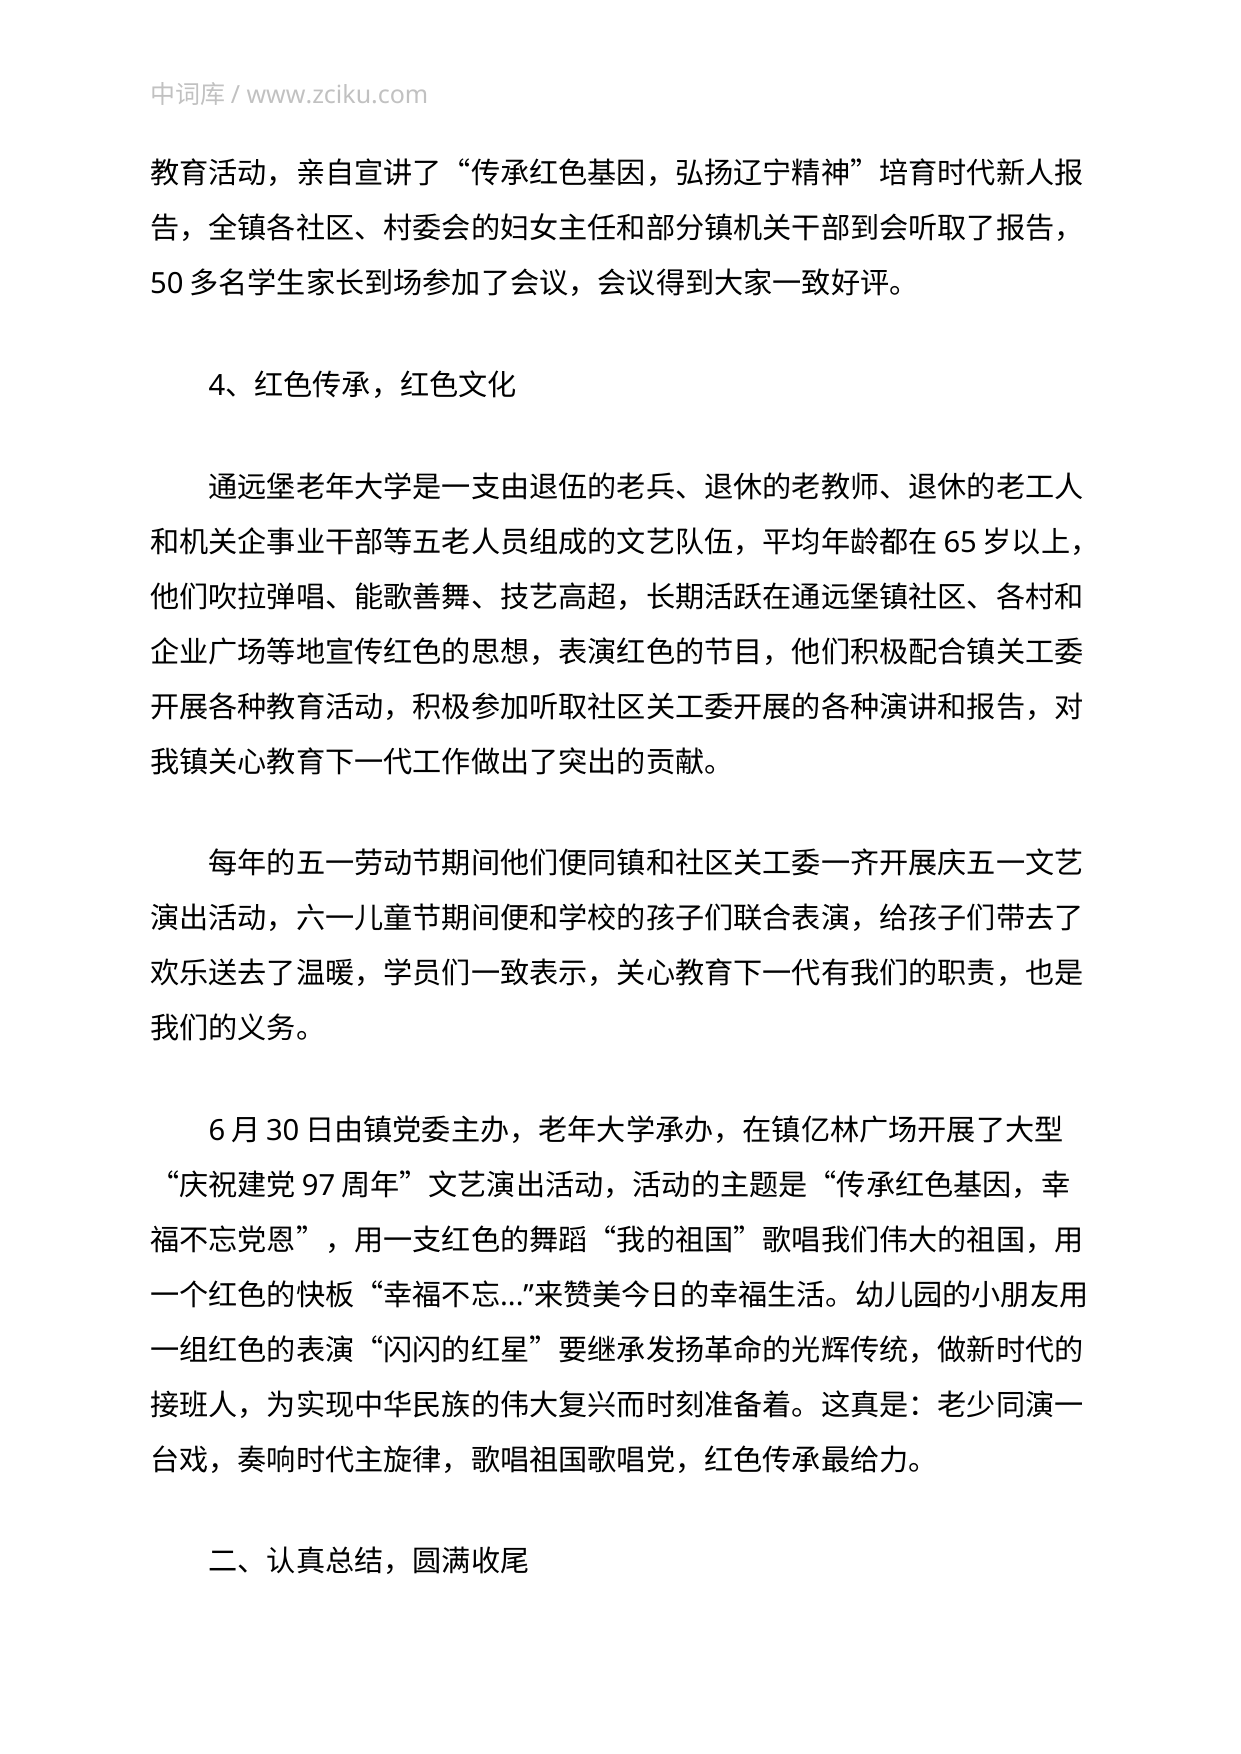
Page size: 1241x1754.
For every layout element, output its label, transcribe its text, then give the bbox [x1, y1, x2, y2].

text 4、红色传承，红色文化 [150, 362, 1090, 404]
text 每年的五一劳动节期间他们便同镇和社区关工委一齐开展庆五一文艺演出活动，六一儿童节期间便和学校的孩子们联合表演，给孩子们带去了欢乐送去了温暖，学员们一致表示，关心教育下一代有我们的职责，也是我们的义务。 [150, 840, 1090, 1047]
text 二、认真总结，圆满收尾 [150, 1538, 1090, 1580]
text 6月30日由镇党委主办，老年大学承办，在镇亿林广场开展了大型“庆祝建党97周年”文艺演出活动，活动的主题是“传承红色基因，幸福不忘党恩”，用一支红色的舞蹈“我的祖国”歌唱我们伟大的祖国，用一个红色的快板“幸福不忘...”来赞美今日的幸福生活。幼儿园的小朋友用一组红色的表演“闪闪的红星”要继承发扬革命的光辉传统，做新时代的接班人，为实现中华民族的伟大复兴而时刻准备着。这真是：老少同演一台戏，奏响时代主旋律，歌唱祖国歌唱党，红色传承最给力。 [150, 1107, 1090, 1478]
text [150, 150, 1090, 302]
text 通远堡老年大学是一支由退伍的老兵、退休的老教师、退休的老工人和机关企事业干部等五老人员组成的文艺队伍，平均年龄都在65岁以上，他们吹拉弹唱、能歌善舞、技艺高超，长期活跃在通远堡镇社区、各村和企业广场等地宣传红色的思想，表演红色的节目，他们积极配合镇关工委开展各种教育活动，积极参加听取社区关工委开展的各种演讲和报告，对我镇关心教育下一代工作做出了突出的贡献。 [150, 464, 1090, 781]
